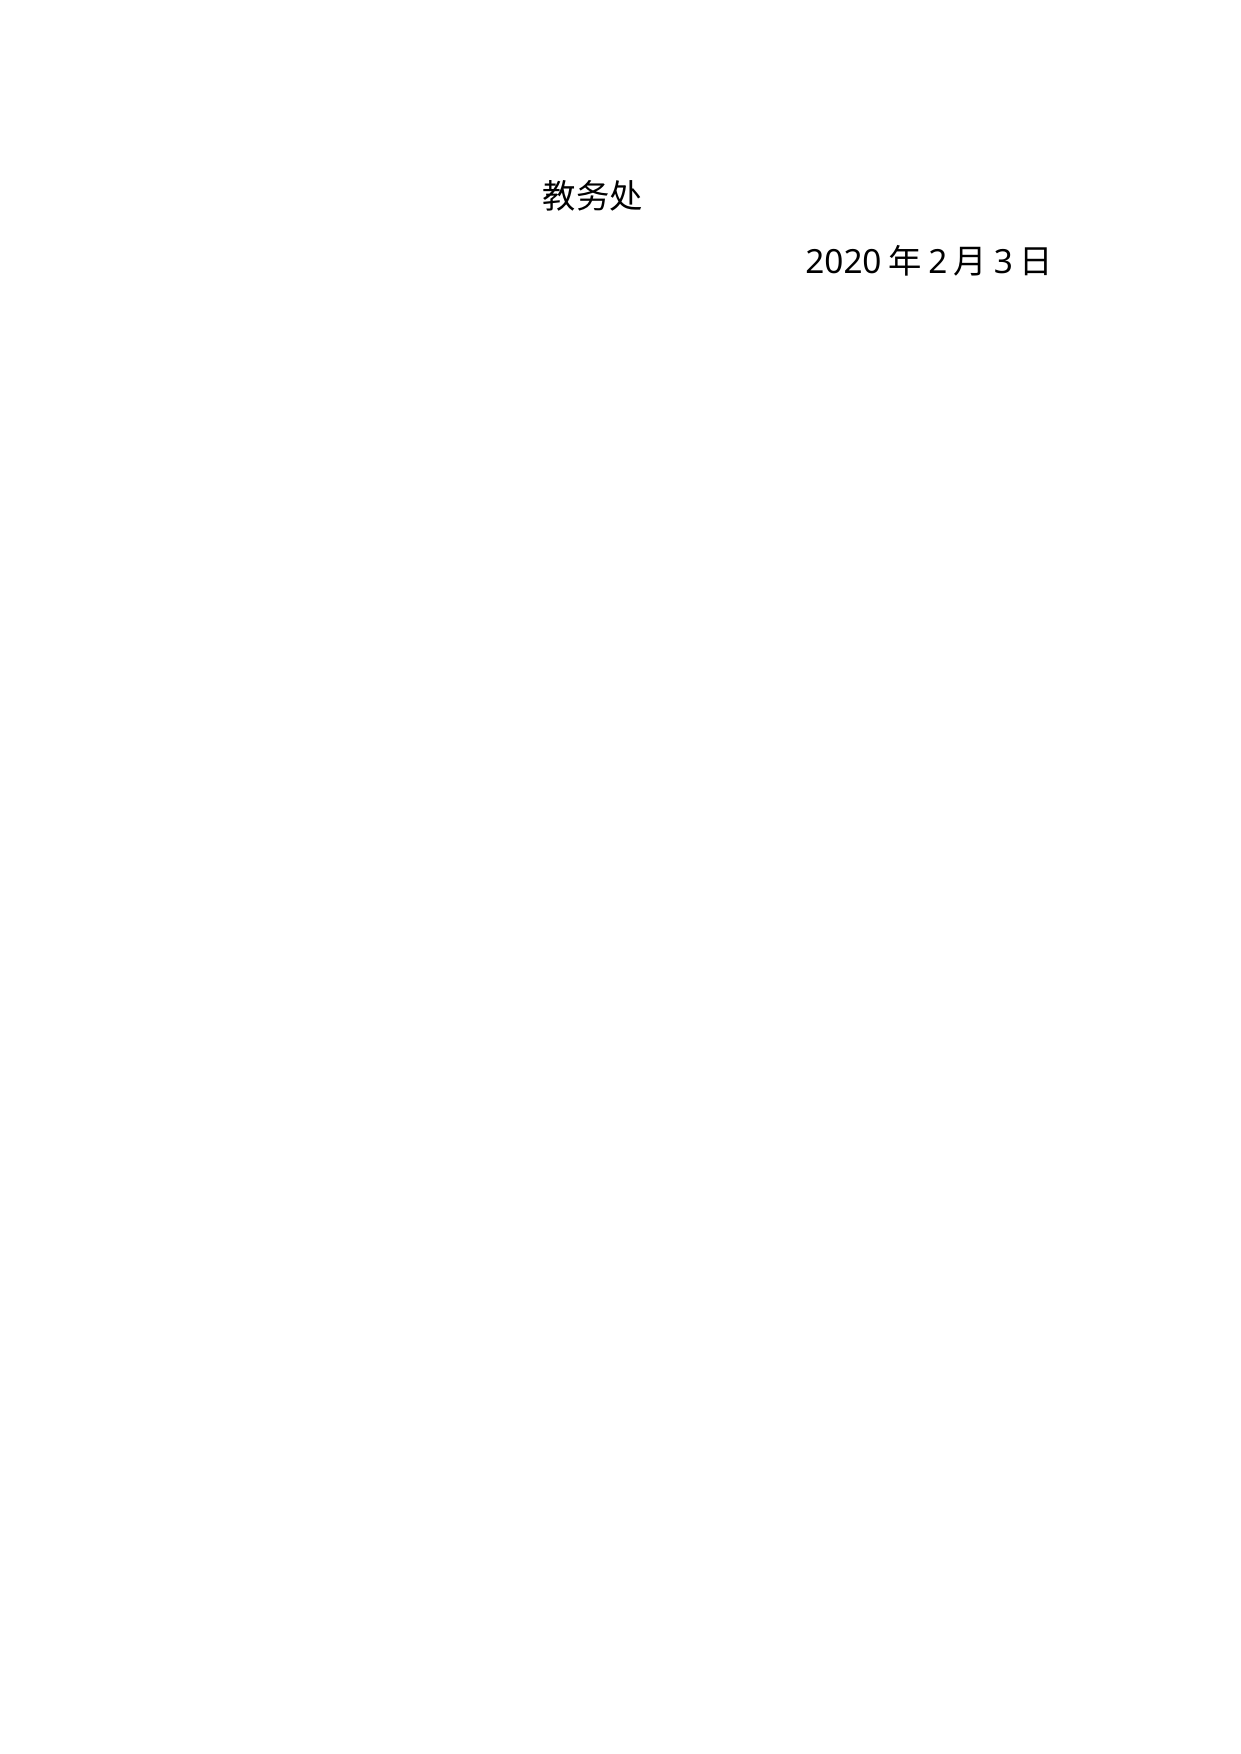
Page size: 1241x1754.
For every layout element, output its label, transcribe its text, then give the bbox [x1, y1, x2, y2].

text 2020年2月3日 [187, 227, 1053, 292]
list 教务处 [187, 162, 1053, 227]
